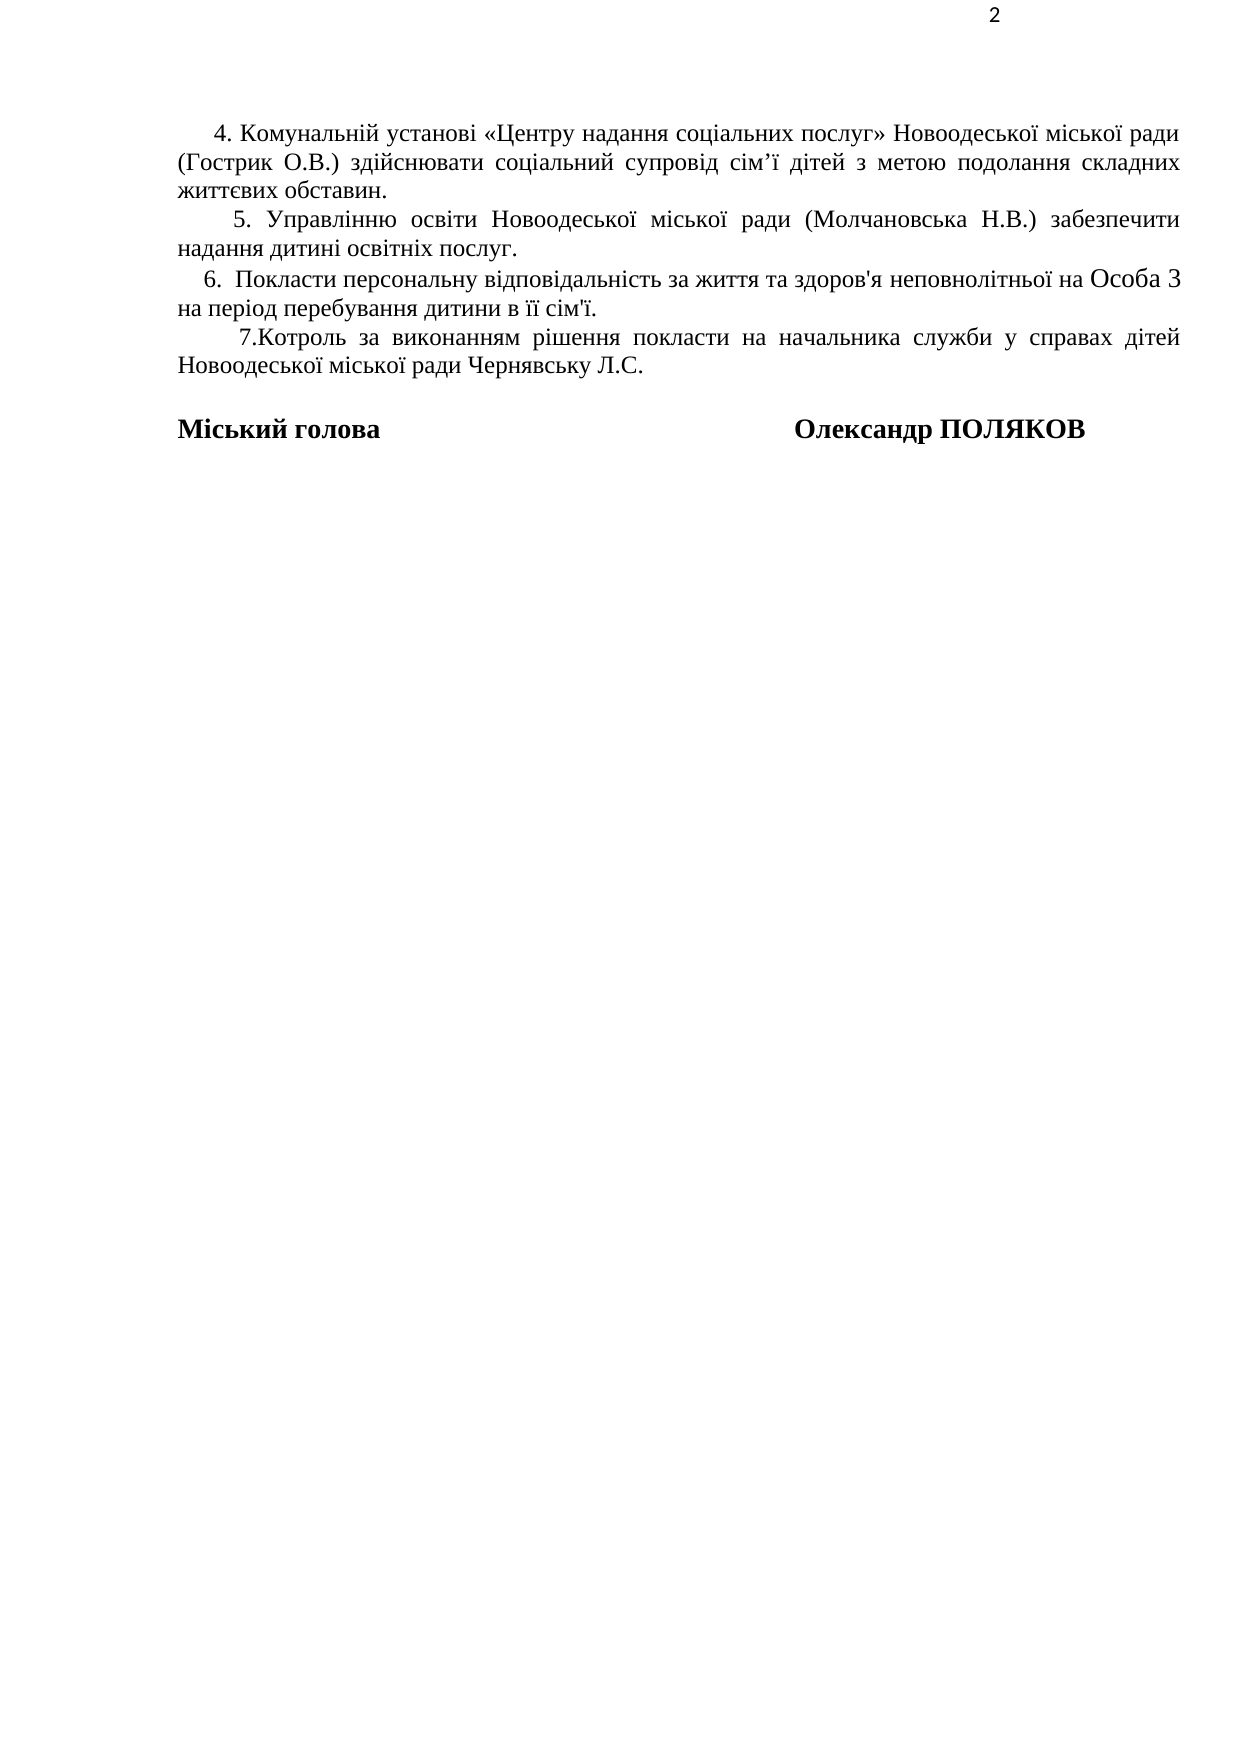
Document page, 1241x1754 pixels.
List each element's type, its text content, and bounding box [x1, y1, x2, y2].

text 6. Покласти персональну відповідальність за життя та здоров'я неповнолітньої на Особа 3 на період перебування дитини в її сім'ї. [177, 262, 1181, 322]
text Міський голова Олександр ПОЛЯКОВ [177, 412, 1181, 444]
text 4. Комунальній установі «Центру надання соціальних послуг» Новоодеської міської ради (Гострик О.В.) здійснювати соціальний супровід сім’ї дітей з метою подолання складних життєвих обставин. [177, 118, 1181, 204]
text 7.Котроль за виконанням рішення покласти на начальника служби у справах дітей Новоодеської міської ради Чернявську Л.С. [177, 322, 1181, 379]
text 5. Управлінню освіти Новоодеської міської ради (Молчановська Н.В.) забезпечити надання дитині освітніх послуг. [177, 204, 1181, 262]
